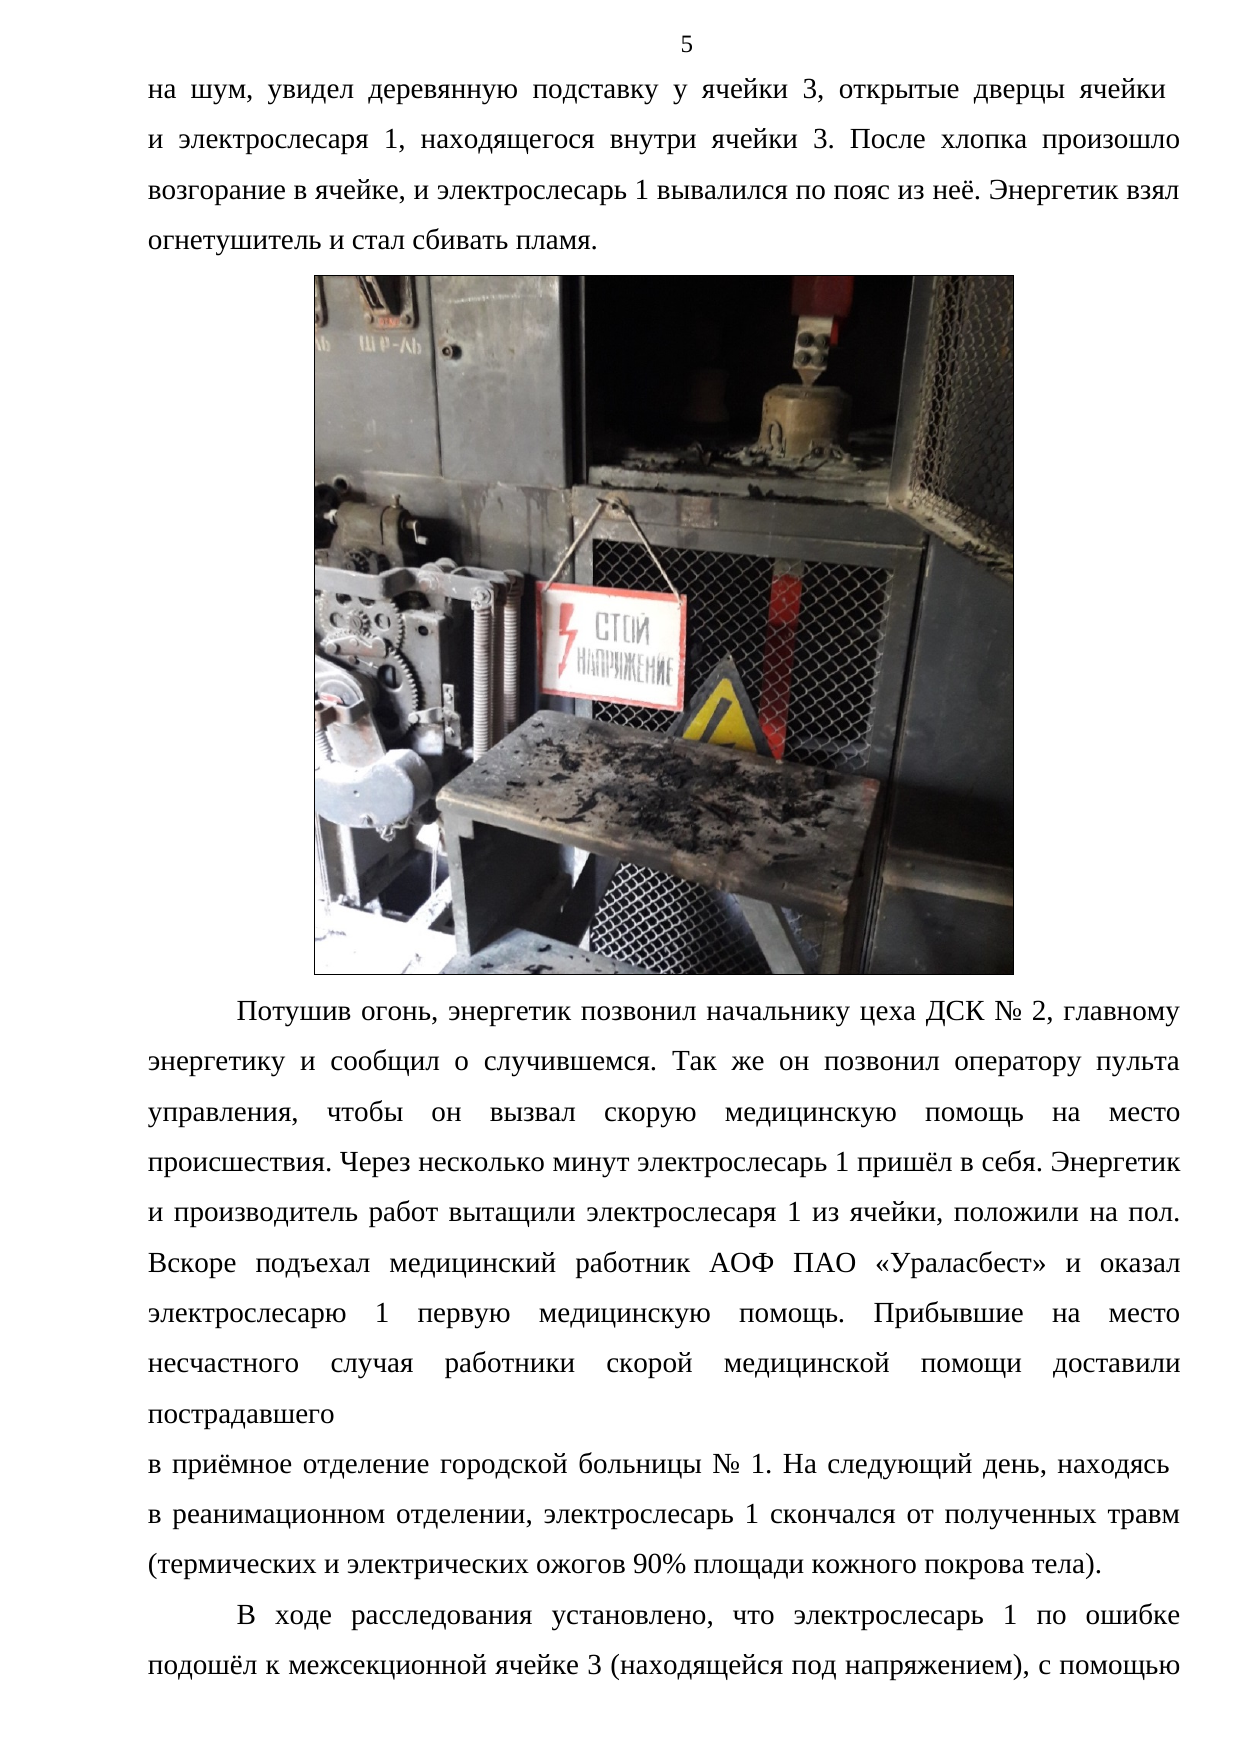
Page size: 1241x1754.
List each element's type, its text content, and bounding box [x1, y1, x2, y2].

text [148, 1597, 1181, 1681]
text Потушив огонь, энергетик позвонил начальнику цеха ДСК № 2, главному энергетику и сообщил о случившемся. Так же он позвонил оператору пульта управления, чтобы он вызвал скорую медицинскую помощь на место происшествия. Через несколько минут электрослесарь 1 пришёл в себя. Энергетик и производитель работ вытащили электрослесаря 1 из ячейки, положили на пол. Вскоре подъехал медицинский работник АОФ ПАО «Ураласбест» и оказал электрослесарю 1 первую медицинскую помощь. Прибывшие на место несчастного случая работники скорой медицинской помощи доставили пострадавшего в приёмное отделение городской больницы № 1. На следующий день, находясь в реанимационном отделении, электрослесарь 1 скончался от полученных травм (термических и электрических ожогов 90% площади кожного покрова тела). [148, 993, 1181, 1580]
picture [315, 276, 1013, 974]
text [148, 71, 1181, 256]
